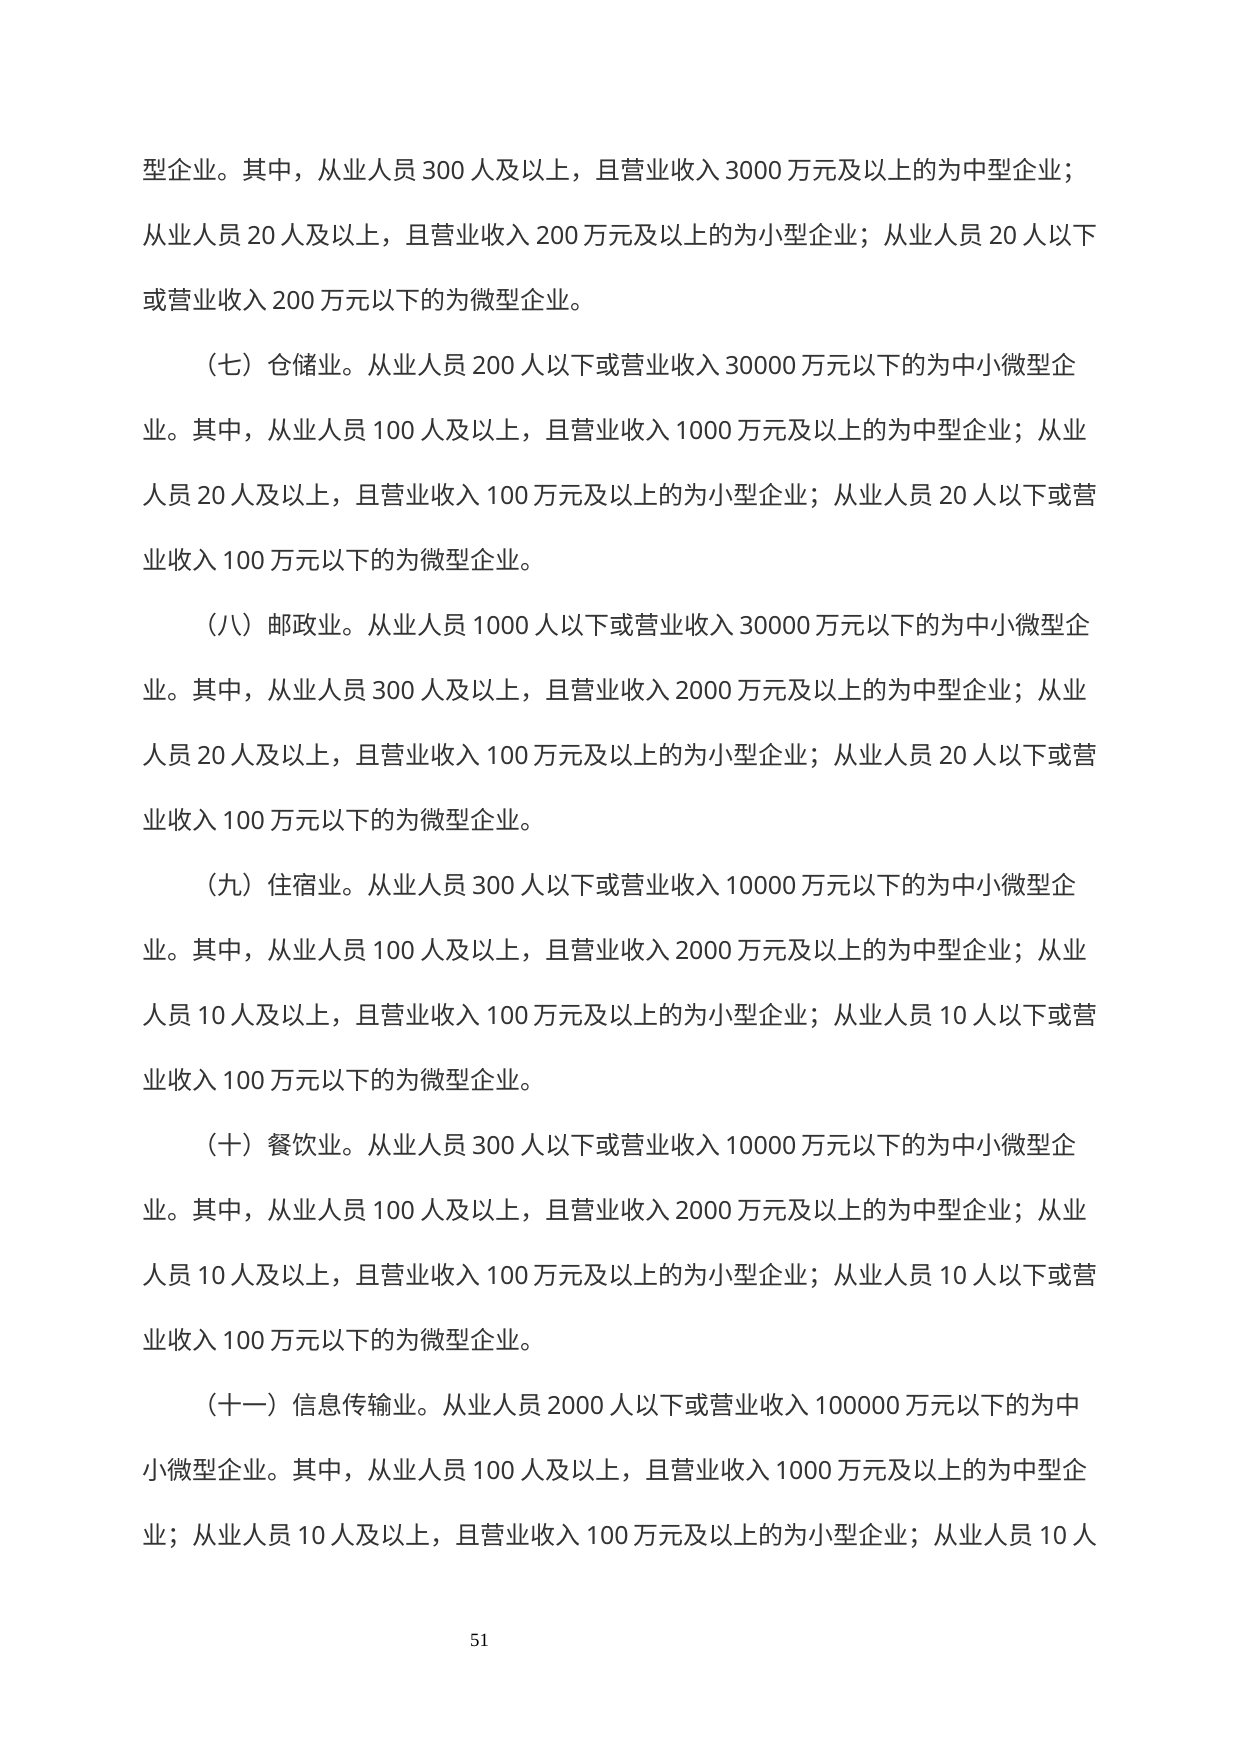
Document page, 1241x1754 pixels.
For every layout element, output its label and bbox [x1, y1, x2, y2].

text [142, 136, 1098, 1566]
